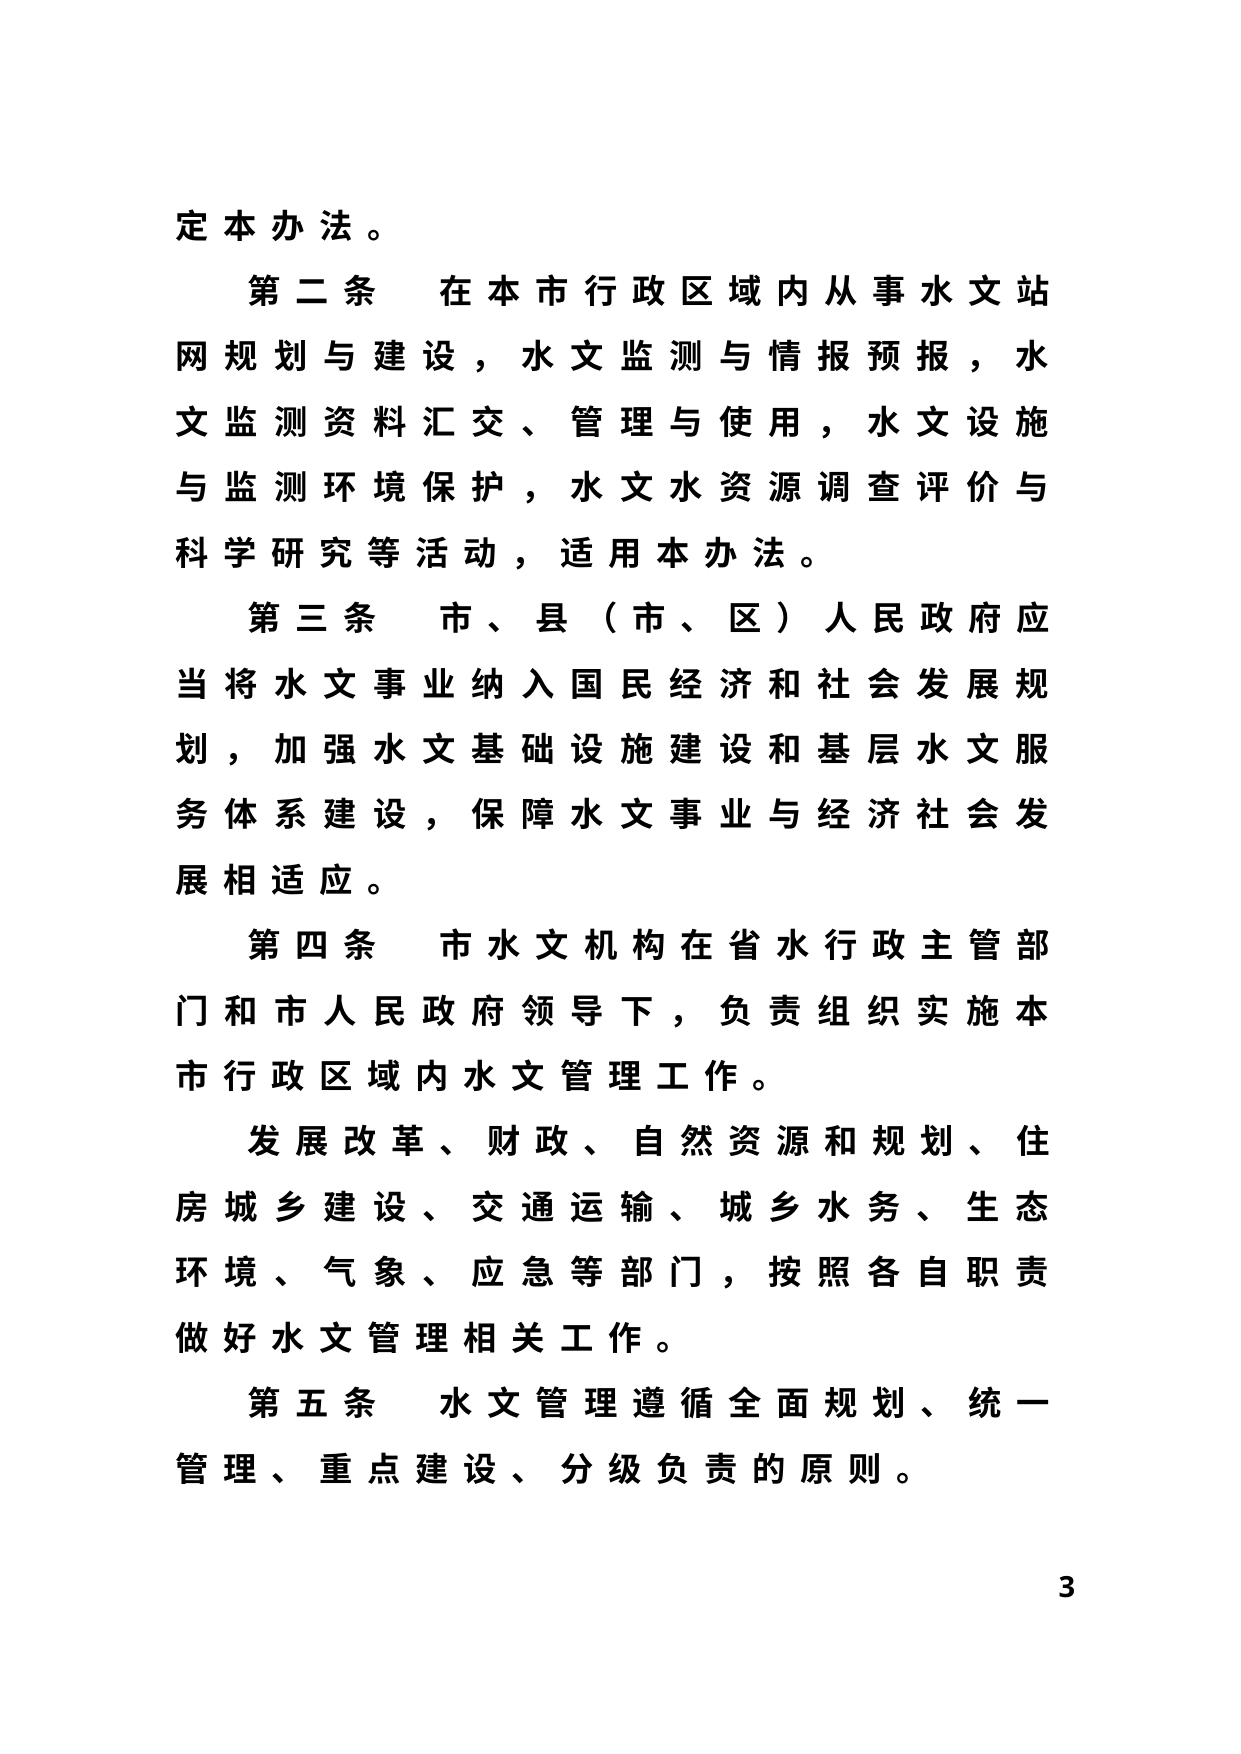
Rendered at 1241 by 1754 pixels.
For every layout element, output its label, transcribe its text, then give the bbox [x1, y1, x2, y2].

text 第四条 市水文机构在省水行政主管部门和市人民政府领导下，负责组织实施本市行政区域内水文管理工作。 [175, 910, 1065, 1107]
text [175, 191, 1065, 256]
text 发展改革、财政、自然资源和规划、住房城乡建设、交通运输、城乡水务、生态环境、气象、应急等部门，按照各自职责做好水文管理相关工作。 [175, 1107, 1065, 1368]
text 第二条 在本市行政区域内从事水文站网规划与建设，水文监测与情报预报，水文监测资料汇交、管理与使用，水文设施与监测环境保护，水文水资源调查评价与科学研究等活动，适用本办法。 [175, 256, 1065, 583]
text 第三条 市、县（市、区）人民政府应当将水文事业纳入国民经济和社会发展规划，加强水文基础设施建设和基层水文服务体系建设，保障水文事业与经济社会发展相适应。 [175, 583, 1065, 910]
text 第五条 水文管理遵循全面规划、统一管理、重点建设、分级负责的原则。 [175, 1368, 1065, 1499]
